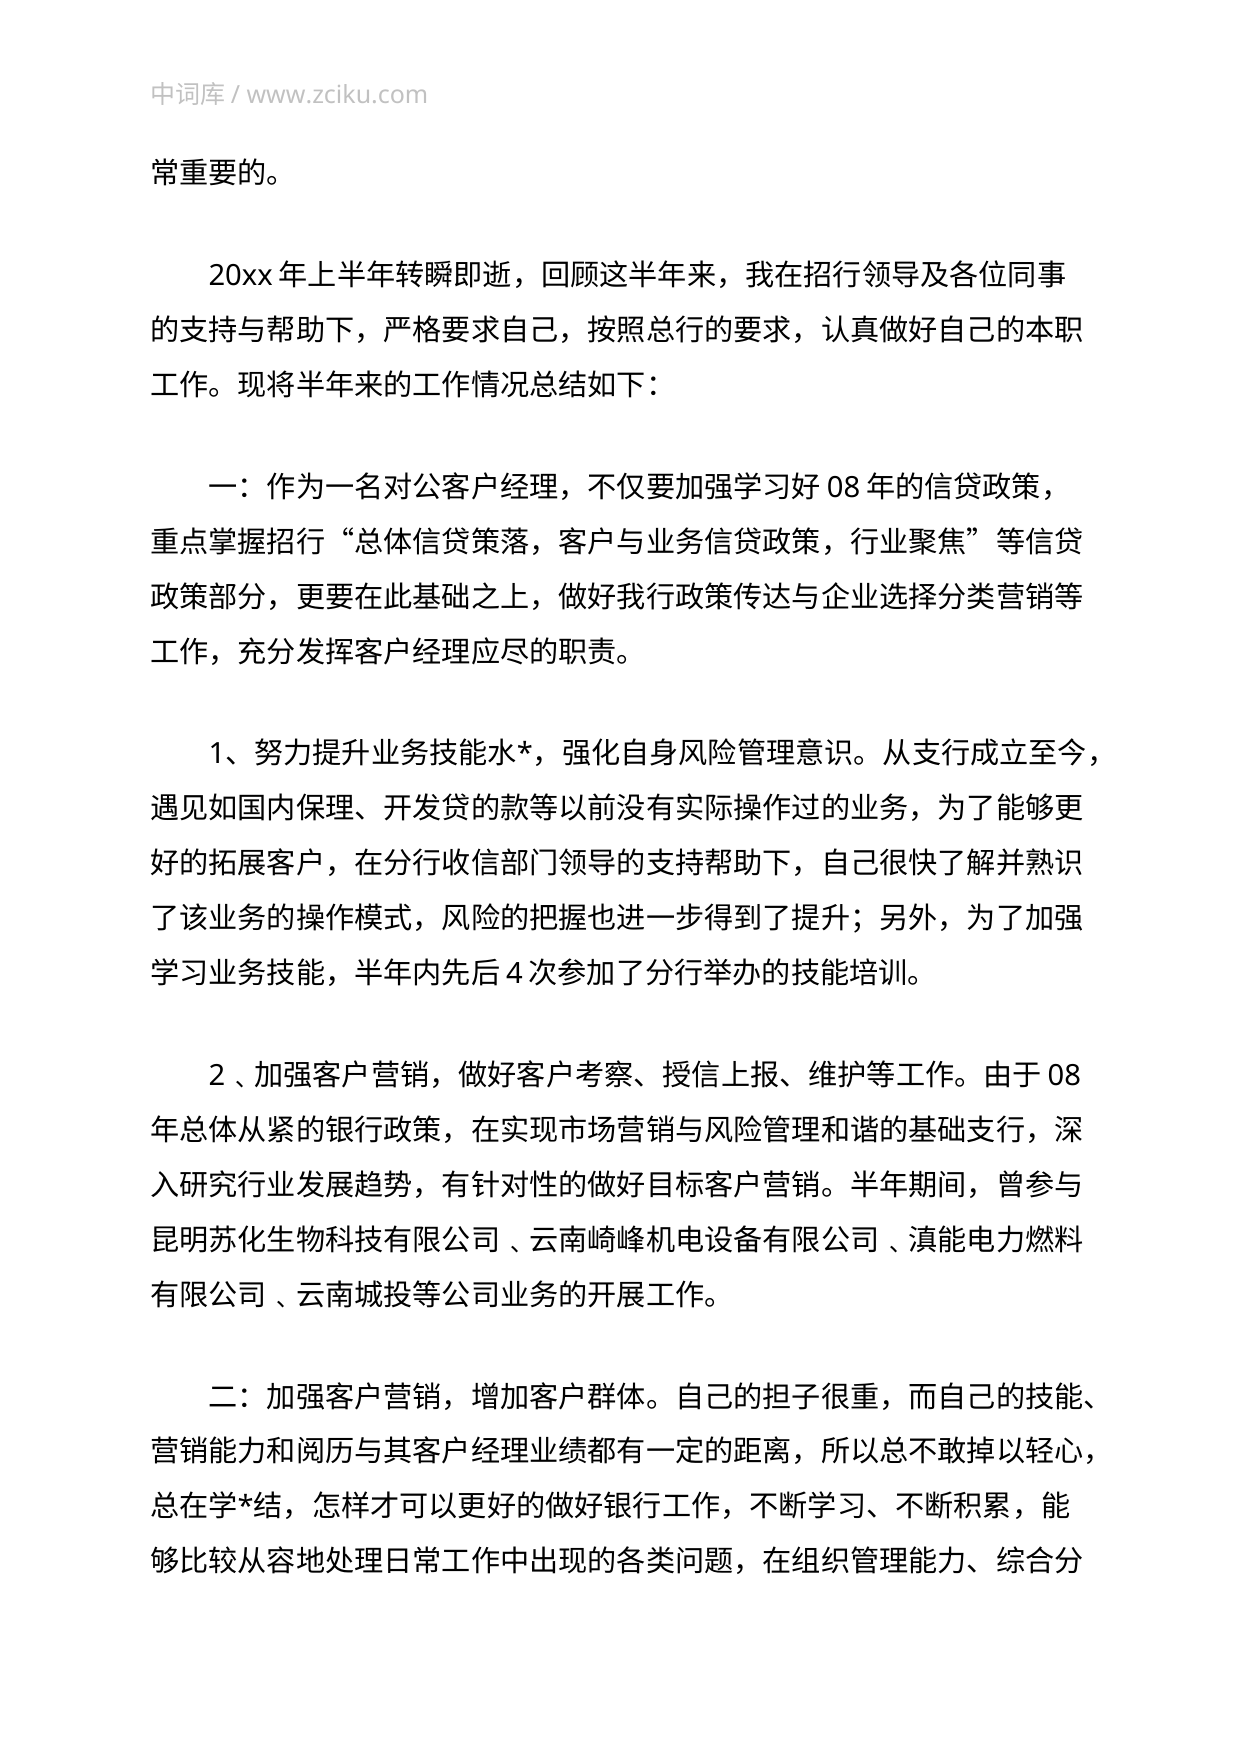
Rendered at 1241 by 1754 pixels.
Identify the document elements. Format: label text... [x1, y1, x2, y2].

text 1、努力提升业务技能水*，强化自身风险管理意识。从支行成立至今，遇见如国内保理、开发贷的款等以前没有实际操作过的业务，为了能够更好的拓展客户，在分行收信部门领导的支持帮助下，自己很快了解并熟识了该业务的操作模式，风险的把握也进一步得到了提升；另外，为了加强学习业务技能，半年内先后4次参加了分行举办的技能培训。 [150, 730, 1090, 992]
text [150, 1373, 1090, 1580]
text 一：作为一名对公客户经理，不仅要加强学习好08年的信贷政策，重点掌握招行“总体信贷策落，客户与业务信贷政策，行业聚焦”等信贷政策部分，更要在此基础之上，做好我行政策传达与企业选择分类营销等工作，充分发挥客户经理应尽的职责。 [150, 463, 1090, 671]
text 2﹑加强客户营销，做好客户考察、授信上报、维护等工作。由于08年总体从紧的银行政策，在实现市场营销与风险管理和谐的基础支行，深入研究行业发展趋势，有针对性的做好目标客户营销。半年期间，曾参与昆明苏化生物科技有限公司﹑云南崎峰机电设备有限公司﹑滇能电力燃料有限公司﹑云南城投等公司业务的开展工作。 [150, 1052, 1090, 1314]
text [150, 150, 1090, 192]
text 20xx年上半年转瞬即逝，回顾这半年来，我在招行领导及各位同事的支持与帮助下，严格要求自己，按照总行的要求，认真做好自己的本职工作。现将半年来的工作情况总结如下： [150, 252, 1090, 404]
